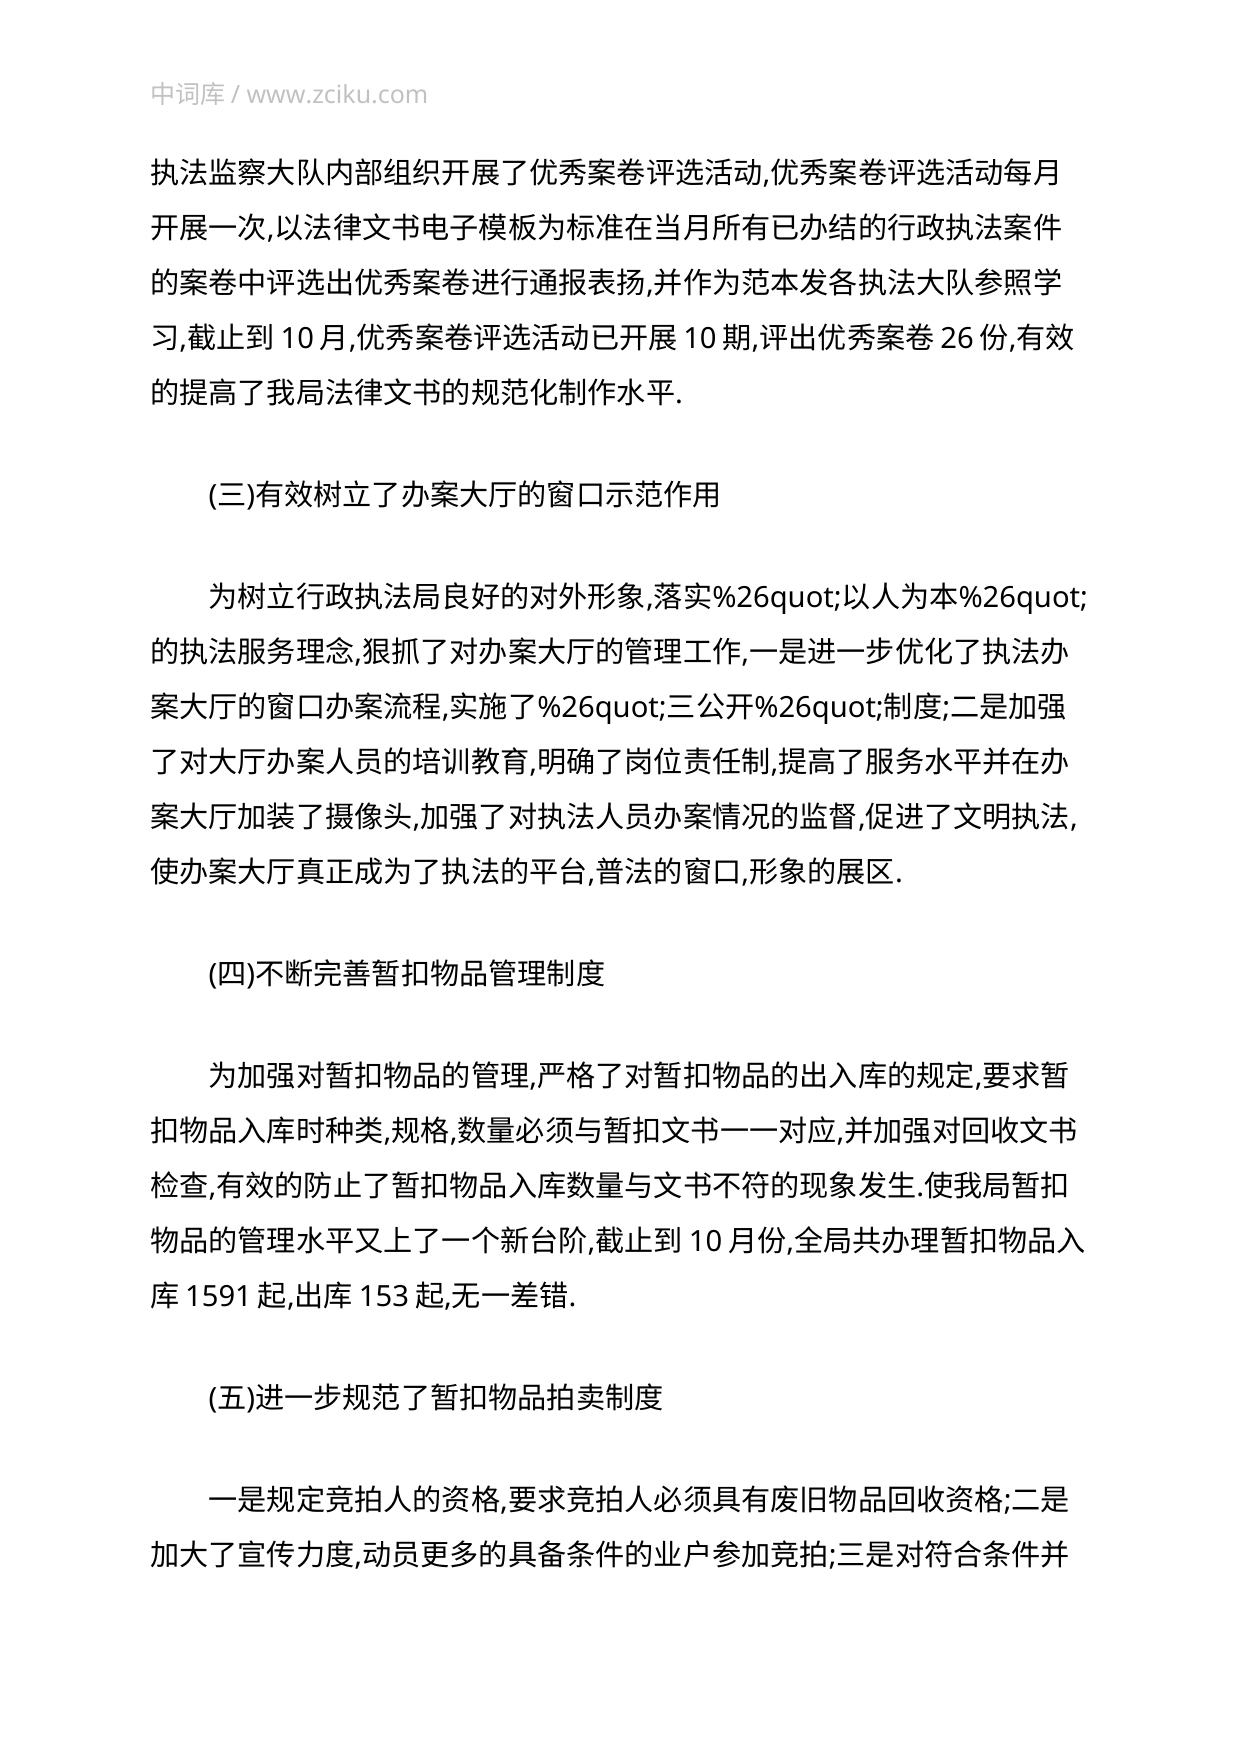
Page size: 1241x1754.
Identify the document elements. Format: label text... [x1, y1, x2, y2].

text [150, 1477, 1090, 1574]
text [150, 150, 1090, 412]
text 为树立行政执法局良好的对外形象,落实%26quot;以人为本%26quot;的执法服务理念,狠抓了对办案大厅的管理工作,一是进一步优化了执法办案大厅的窗口办案流程,实施了%26quot;三公开%26quot;制度;二是加强了对大厅办案人员的培训教育,明确了岗位责任制,提高了服务水平并在办案大厅加装了摄像头,加强了对执法人员办案情况的监督,促进了文明执法,使办案大厅真正成为了执法的平台,普法的窗口,形象的展区. [150, 574, 1090, 891]
text (三)有效树立了办案大厅的窗口示范作用 [150, 472, 1090, 514]
text 为加强对暂扣物品的管理,严格了对暂扣物品的出入库的规定,要求暂扣物品入库时种类,规格,数量必须与暂扣文书一一对应,并加强对回收文书检查,有效的防止了暂扣物品入库数量与文书不符的现象发生.使我局暂扣物品的管理水平又上了一个新台阶,截止到10月份,全局共办理暂扣物品入库1591起,出库153起,无一差错. [150, 1053, 1090, 1315]
text (五)进一步规范了暂扣物品拍卖制度 [150, 1375, 1090, 1417]
text (四)不断完善暂扣物品管理制度 [150, 951, 1090, 993]
